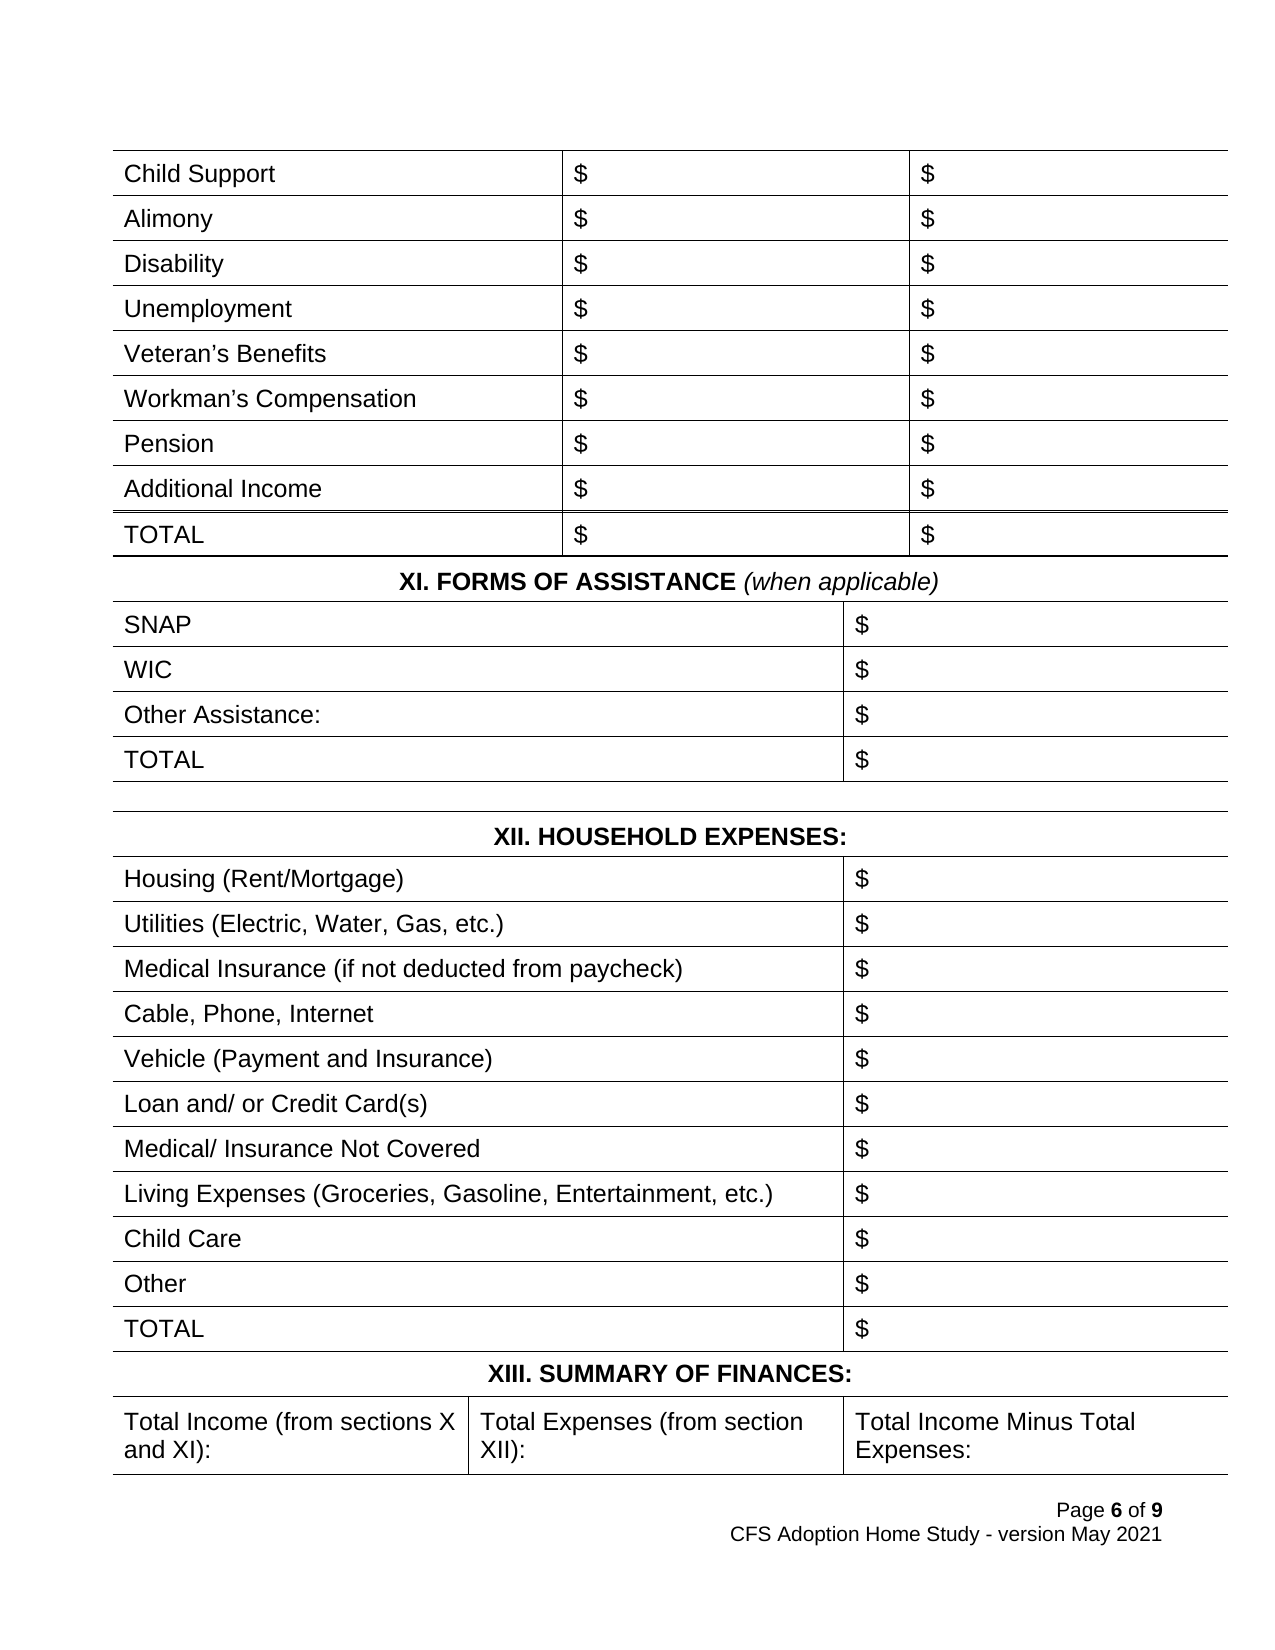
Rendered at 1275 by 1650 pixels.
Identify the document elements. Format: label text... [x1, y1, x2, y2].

table_cell TOTAL [113, 737, 843, 781]
table_cell $ [844, 857, 1228, 901]
table_cell Total Expenses (from section XII): [469, 1397, 843, 1473]
table_cell Pension [113, 421, 562, 465]
table_cell $ [844, 947, 1228, 991]
table_cell $ [910, 241, 1228, 285]
table_cell $ [563, 196, 909, 240]
table_cell $ [563, 151, 909, 195]
table_cell Child Support [113, 151, 562, 195]
table_cell $ [844, 1082, 1228, 1126]
table_cell $ [563, 376, 909, 420]
table_cell Medical Insurance (if not deducted from paycheck) [113, 947, 843, 991]
table_cell $ [563, 513, 909, 555]
table_cell $ [844, 902, 1228, 946]
table_cell Loan and/ or Credit Card(s) [113, 1082, 843, 1126]
table_cell Disability [113, 241, 562, 285]
table_cell $ [844, 692, 1228, 736]
table_cell $ [910, 286, 1228, 330]
table_cell $ [910, 466, 1228, 510]
table_cell $ [563, 331, 909, 375]
table_cell $ [563, 466, 909, 510]
table_cell $ [563, 286, 909, 330]
table_cell $ [844, 602, 1228, 646]
table_cell Housing (Rent/Mortgage) [113, 857, 843, 901]
table_cell $ [844, 1262, 1228, 1306]
table_cell Additional Income [113, 466, 562, 510]
table_cell $ [844, 1037, 1228, 1081]
table_cell $ [910, 196, 1228, 240]
table_cell $ [844, 1217, 1228, 1261]
table_cell TOTAL [113, 1307, 843, 1351]
table_cell Utilities (Electric, Water, Gas, etc.) [113, 902, 843, 946]
table_cell Other Assistance: [113, 692, 843, 736]
table_cell Alimony [113, 196, 562, 240]
table_cell TOTAL [113, 513, 562, 555]
table_cell $ [844, 1307, 1228, 1351]
table_cell $ [844, 992, 1228, 1036]
table_cell $ [844, 647, 1228, 691]
table_cell $ [910, 513, 1228, 555]
table_cell $ [910, 151, 1228, 195]
table_cell $ [910, 331, 1228, 375]
table_cell Child Care [113, 1217, 843, 1261]
table_cell XIII. SUMMARY OF FINANCES: [113, 1352, 1228, 1396]
table_cell WIC [113, 647, 843, 691]
table_cell $ [844, 737, 1228, 781]
table_cell $ [844, 1127, 1228, 1171]
table_cell SNAP [113, 602, 843, 646]
table_cell $ [910, 376, 1228, 420]
table_cell Veteran’s Benefits [113, 331, 562, 375]
table_cell Total Income Minus Total Expenses: [844, 1397, 1228, 1473]
table_cell $ [910, 421, 1228, 465]
table_cell Vehicle (Payment and Insurance) [113, 1037, 843, 1081]
table_header XII. HOUSEHOLD EXPENSES: [113, 812, 1228, 856]
table_cell Cable, Phone, Internet [113, 992, 843, 1036]
table_cell $ [563, 241, 909, 285]
table_cell Medical/ Insurance Not Covered [113, 1127, 843, 1171]
table_header XI. FORMS OF ASSISTANCE (when applicable) [113, 557, 1228, 601]
table_cell Total Income (from sections X and XI): [113, 1397, 468, 1473]
table_cell Other [113, 1262, 843, 1306]
table_cell Workman’s Compensation [113, 376, 562, 420]
table_cell Living Expenses (Groceries, Gasoline, Entertainment, etc.) [113, 1172, 843, 1216]
table_cell Unemployment [113, 286, 562, 330]
table_cell $ [563, 421, 909, 465]
table_cell $ [844, 1172, 1228, 1216]
